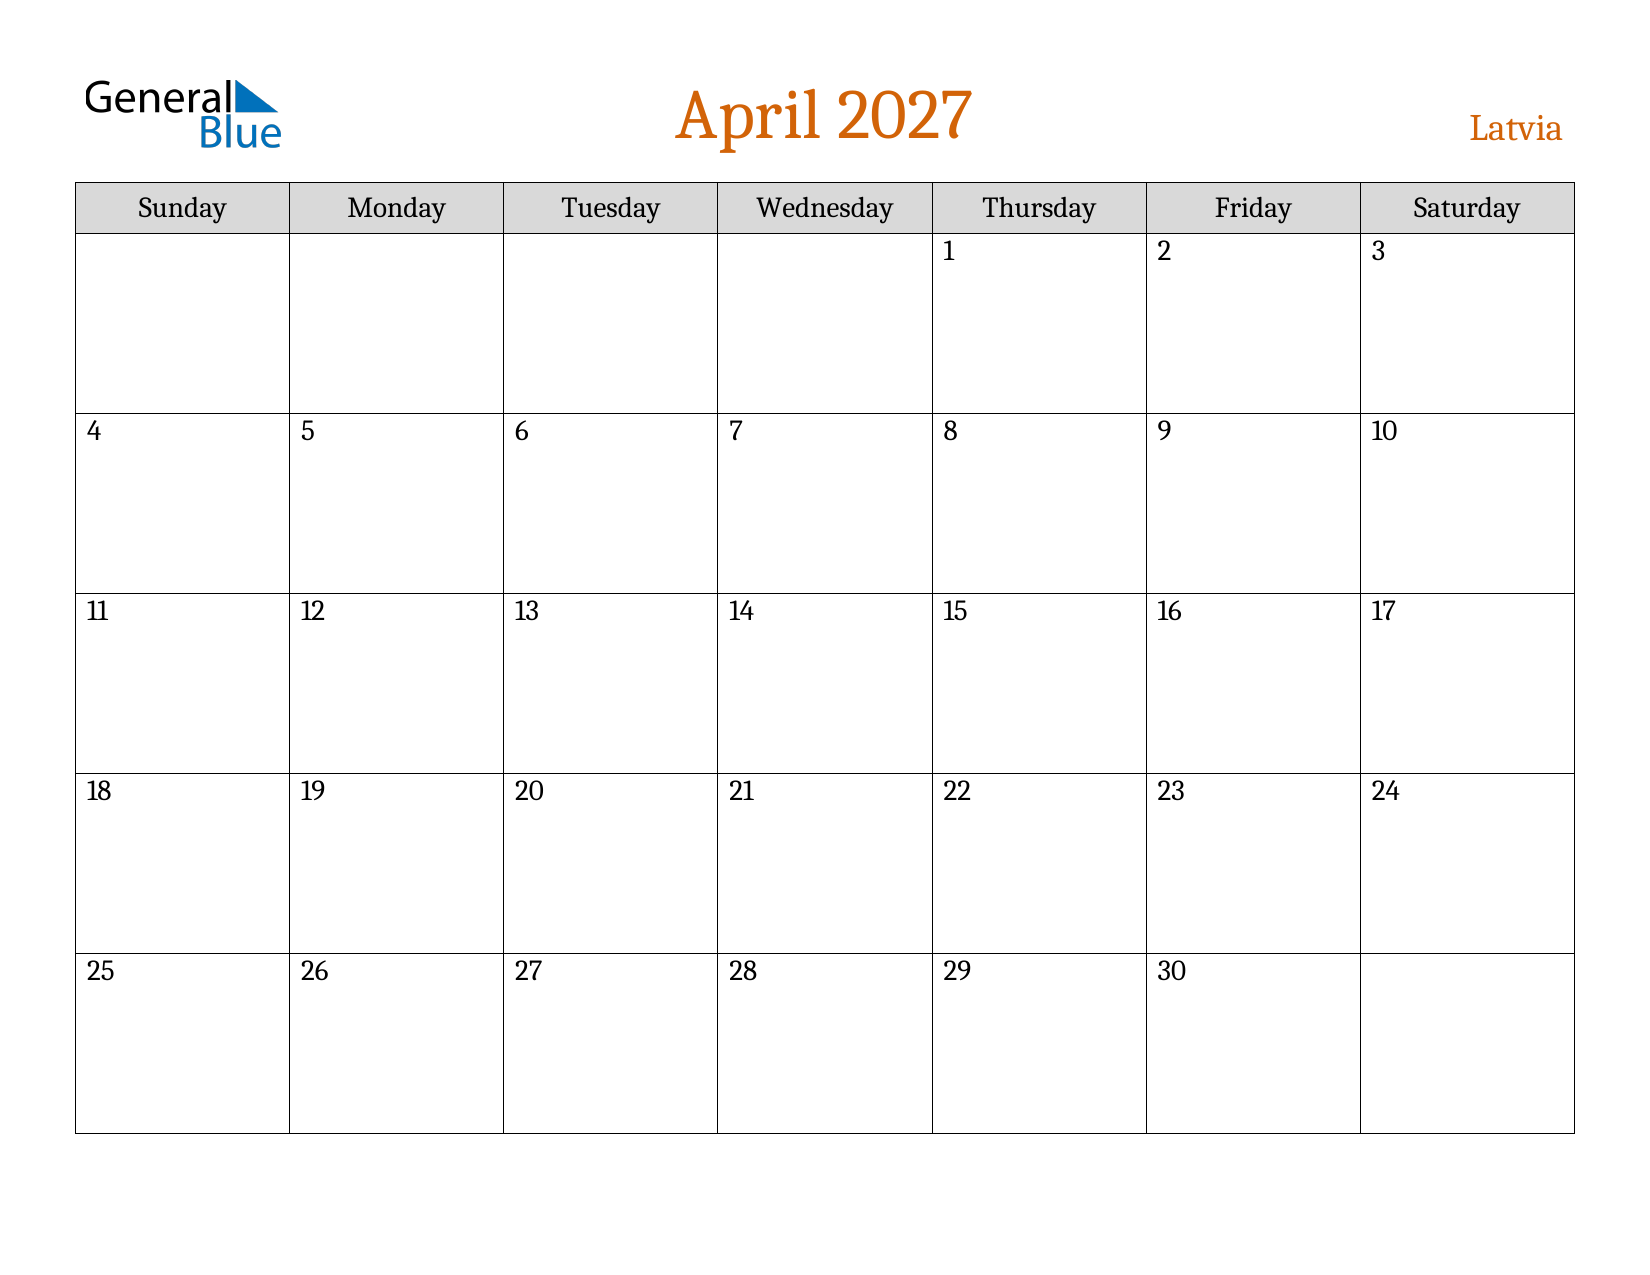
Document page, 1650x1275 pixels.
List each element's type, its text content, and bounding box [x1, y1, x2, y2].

table_header [76, 75, 503, 182]
table_cell [718, 630, 932, 773]
table_cell [1361, 990, 1574, 1133]
table_cell Thursday [933, 183, 1146, 233]
table_cell 21 [718, 774, 932, 810]
table_cell [1147, 270, 1360, 413]
table_cell 4 [76, 414, 289, 450]
table_cell Monday [290, 183, 503, 233]
table_cell 3 [1361, 234, 1574, 270]
table_cell 29 [933, 954, 1146, 990]
table_cell [933, 270, 1146, 413]
table_cell [933, 990, 1146, 1133]
table_cell [933, 630, 1146, 773]
table_cell [76, 990, 289, 1133]
table_cell [504, 990, 717, 1133]
table_cell [718, 450, 932, 593]
table_cell [290, 630, 503, 773]
table_cell 2 [1147, 234, 1360, 270]
picture [86, 80, 281, 148]
table_cell 18 [76, 774, 289, 810]
table_cell 17 [1361, 594, 1574, 630]
table_cell Sunday [76, 183, 289, 233]
table_cell 9 [1147, 414, 1360, 450]
table_cell [290, 270, 503, 413]
table_header April 2027 [504, 75, 1146, 182]
table_cell [933, 450, 1146, 593]
table_cell [718, 234, 932, 270]
table_cell Saturday [1361, 183, 1574, 233]
table_cell [290, 810, 503, 953]
table_cell [1147, 630, 1360, 773]
table_cell [504, 270, 717, 413]
table_cell [1361, 954, 1574, 990]
table_cell 20 [504, 774, 717, 810]
table_cell Tuesday [504, 183, 717, 233]
table_cell 28 [718, 954, 932, 990]
table_cell [76, 450, 289, 593]
table_cell 7 [718, 414, 932, 450]
table_cell 16 [1147, 594, 1360, 630]
table_cell [933, 810, 1146, 953]
table_cell [504, 450, 717, 593]
table_cell [1361, 450, 1574, 593]
table_cell Friday [1147, 183, 1360, 233]
table_cell [76, 234, 289, 270]
table_cell 13 [504, 594, 717, 630]
table_cell [1147, 990, 1360, 1133]
table_cell 1 [933, 234, 1146, 270]
table_cell 10 [1361, 414, 1574, 450]
table_cell [718, 990, 932, 1133]
table_cell [1147, 810, 1360, 953]
table_cell [504, 234, 717, 270]
table_cell [290, 234, 503, 270]
table_cell 26 [290, 954, 503, 990]
table_cell 11 [76, 594, 289, 630]
table_cell [718, 810, 932, 953]
table_cell [1361, 270, 1574, 413]
table_cell 30 [1147, 954, 1360, 990]
table_cell [1361, 810, 1574, 953]
table_cell [504, 810, 717, 953]
table_cell 12 [290, 594, 503, 630]
table_cell 23 [1147, 774, 1360, 810]
table_cell 27 [504, 954, 717, 990]
table_cell [290, 990, 503, 1133]
table_cell 19 [290, 774, 503, 810]
table_cell [76, 630, 289, 773]
table_cell 6 [504, 414, 717, 450]
table_cell 22 [933, 774, 1146, 810]
table_header Latvia [1146, 75, 1574, 182]
table_cell [1147, 450, 1360, 593]
table_cell [290, 450, 503, 593]
table_cell [76, 270, 289, 413]
table_cell 8 [933, 414, 1146, 450]
table_cell [718, 270, 932, 413]
table_cell 5 [290, 414, 503, 450]
table_cell [1361, 630, 1574, 773]
table_cell Wednesday [718, 183, 932, 233]
table_cell 14 [718, 594, 932, 630]
table_cell 15 [933, 594, 1146, 630]
table_cell 24 [1361, 774, 1574, 810]
table_cell 25 [76, 954, 289, 990]
table_cell [76, 810, 289, 953]
table_cell [504, 630, 717, 773]
